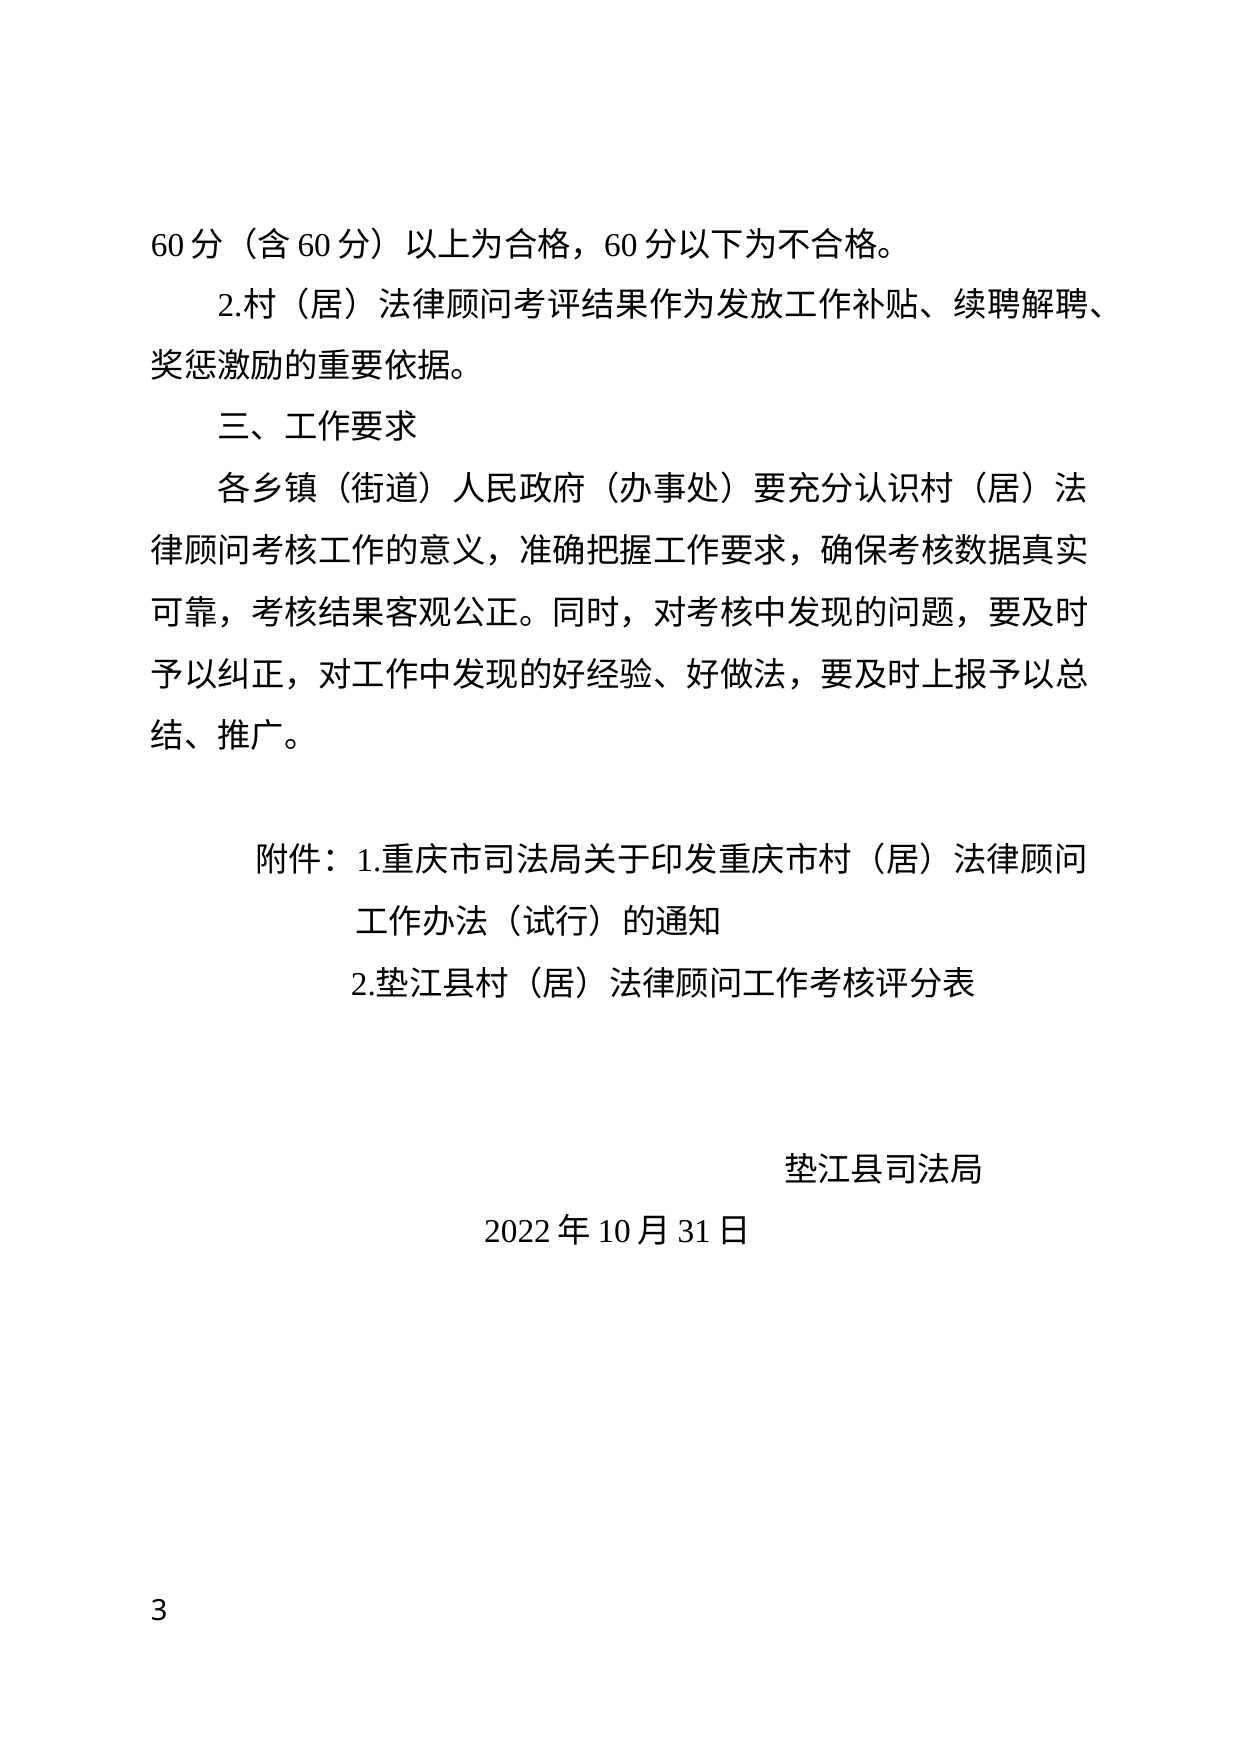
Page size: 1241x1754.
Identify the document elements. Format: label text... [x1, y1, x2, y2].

text 附件：1.重庆市司法局关于印发重庆市村（居）法律顾问工作办法（试行）的通知 [255, 822, 1089, 946]
text 2.村（居）法律顾问考评结果作为发放工作补贴、续聘解聘、奖惩激励的重要依据。 [151, 269, 1089, 389]
text 2.垫江县村（居）法律顾问工作考核评分表 [151, 946, 1089, 1008]
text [151, 207, 1089, 269]
text 垫江县司法局 [151, 1132, 1089, 1193]
text 2022年10月31日 [151, 1193, 1089, 1255]
text 三、工作要求 [151, 389, 1089, 451]
text 各乡镇（街道）人民政府（办事处）要充分认识村（居）法律顾问考核工作的意义，准确把握工作要求，确保考核数据真实可靠，考核结果客观公正。同时，对考核中发现的问题，要及时予以纠正，对工作中发现的好经验、好做法，要及时上报予以总结、推广。 [151, 451, 1089, 760]
